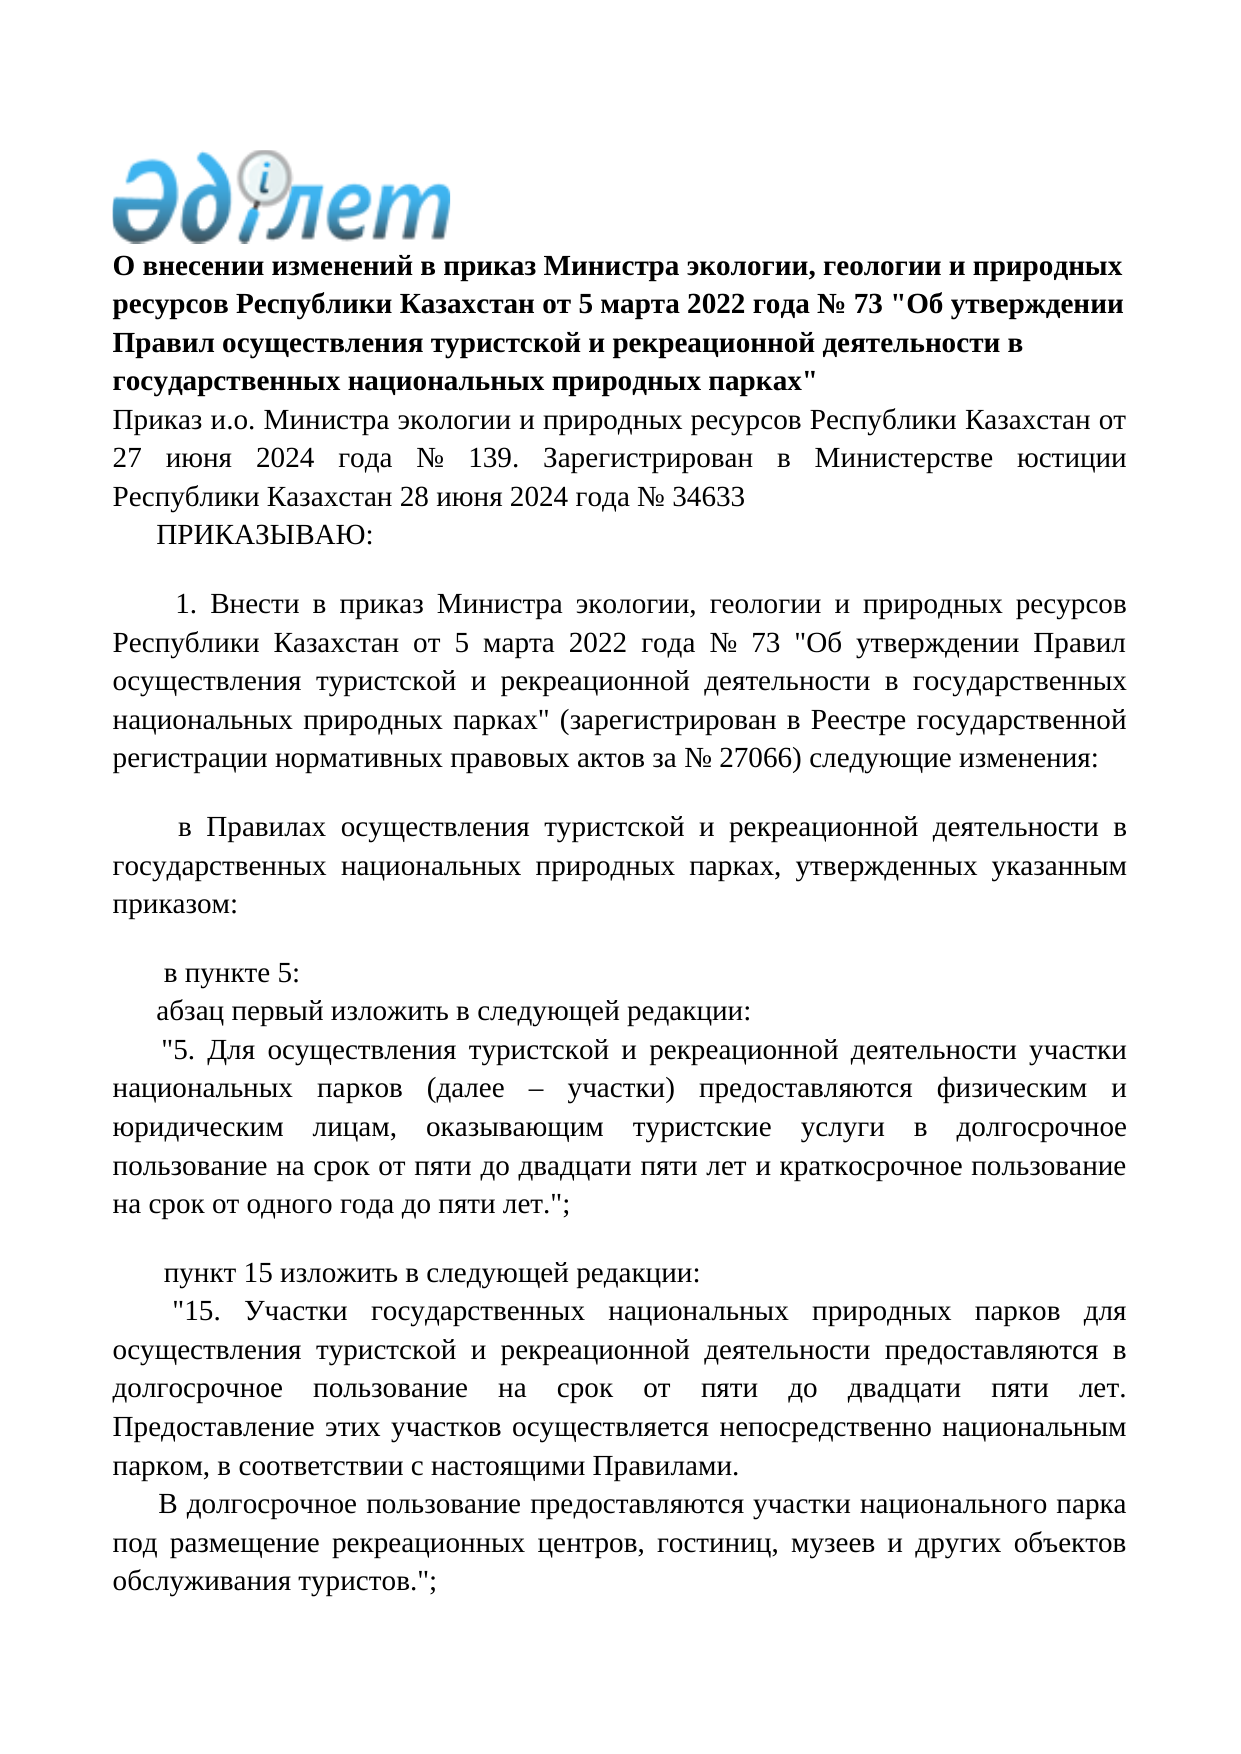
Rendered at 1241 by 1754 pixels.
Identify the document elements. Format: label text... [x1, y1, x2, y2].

text О внесении изменений в приказ Министра экологии, геологии и природных ресурсов Республики Казахстан от 5 марта 2022 года № 73 "Об утверждении Правил осуществления туристской и рекреационной деятельности в государственных национальных природных парках" [112, 248, 1128, 397]
text "5. Для осуществления туристской и рекреационной деятельности участки национальных парков (далее – участки) предоставляются физическим и юридическим лицам, оказывающим туристские услуги в долгосрочное пользование на срок от пяти до двадцати пяти лет и краткосрочное пользование на срок от одного года до пяти лет."; [112, 1032, 1128, 1220]
text пункт 15 изложить в следующей редакции: [112, 1255, 1128, 1288]
text в Правилах осуществления туристской и рекреационной деятельности в государственных национальных природных парках, утвержденных указанным приказом: [112, 809, 1128, 920]
text ПРИКАЗЫВАЮ: [112, 517, 1128, 551]
text Приказ и.о. Министра экологии и природных ресурсов Республики Казахстан от 27 июня 2024 года № 139. Зарегистрирован в Министерстве юстиции Республики Казахстан 28 июня 2024 года № 34633 [112, 402, 1128, 512]
text "15. Участки государственных национальных природных парков для осуществления туристской и рекреационной деятельности предоставляются в долгосрочное пользование на срок от пяти до двадцати пяти лет. Предоставление этих участков осуществляется непосредственно национальным парком, в соответствии с настоящими Правилами. [112, 1293, 1128, 1481]
text в пункте 5: [112, 955, 1128, 988]
text В долгосрочное пользование предоставляются участки национального парка под размещение рекреационных центров, гостиниц, музеев и других объектов обслуживания туристов."; [112, 1486, 1128, 1597]
text абзац первый изложить в следующей редакции: [112, 993, 1128, 1027]
text 1. Внести в приказ Министра экологии, геологии и природных ресурсов Республики Казахстан от 5 марта 2022 года № 73 "Об утверждении Правил осуществления туристской и рекреационной деятельности в государственных национальных природных парках" (зарегистрирован в Реестре государственной регистрации нормативных правовых актов за № 27066) следующие изменения: [112, 586, 1128, 774]
picture [112, 150, 451, 244]
